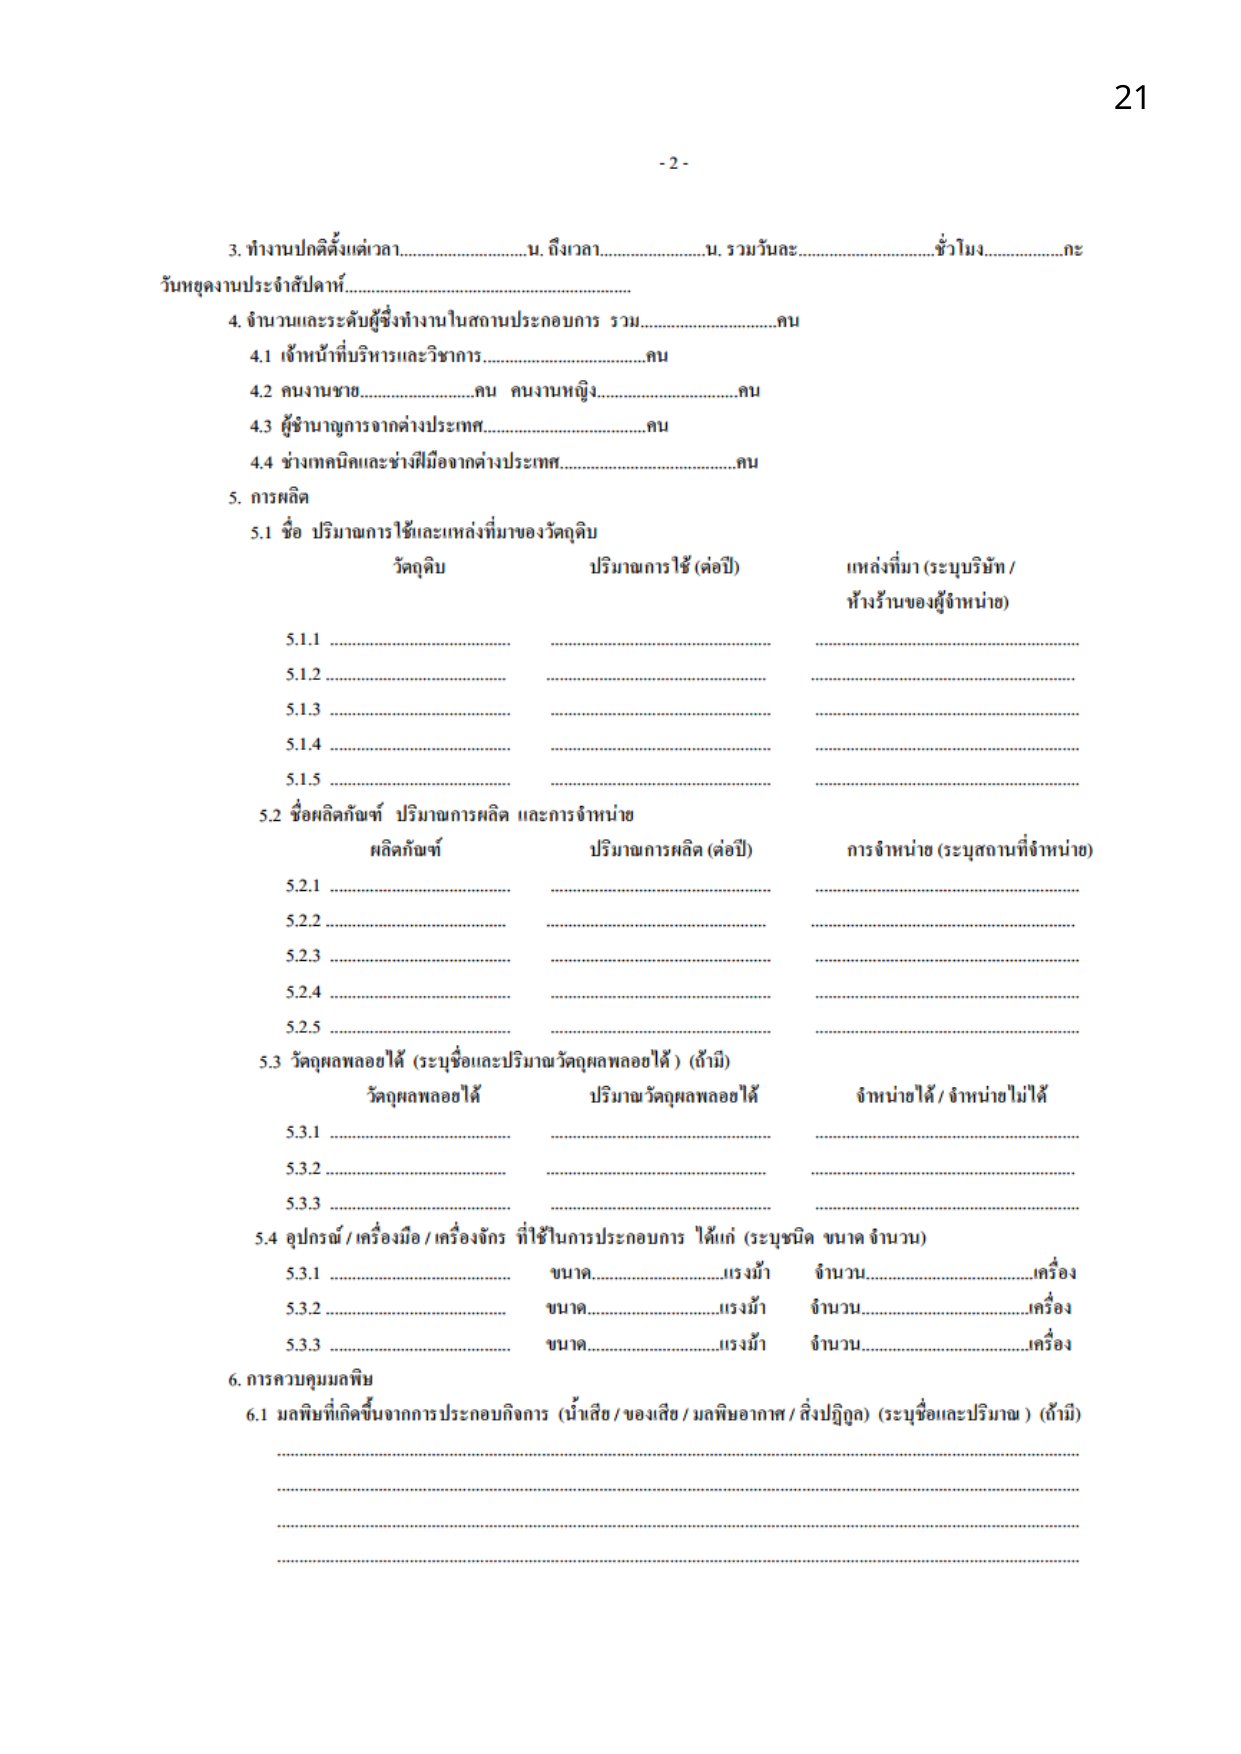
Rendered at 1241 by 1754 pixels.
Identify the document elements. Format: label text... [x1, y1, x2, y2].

text 21 [150, 74, 1152, 119]
picture [134, 137, 1152, 1605]
